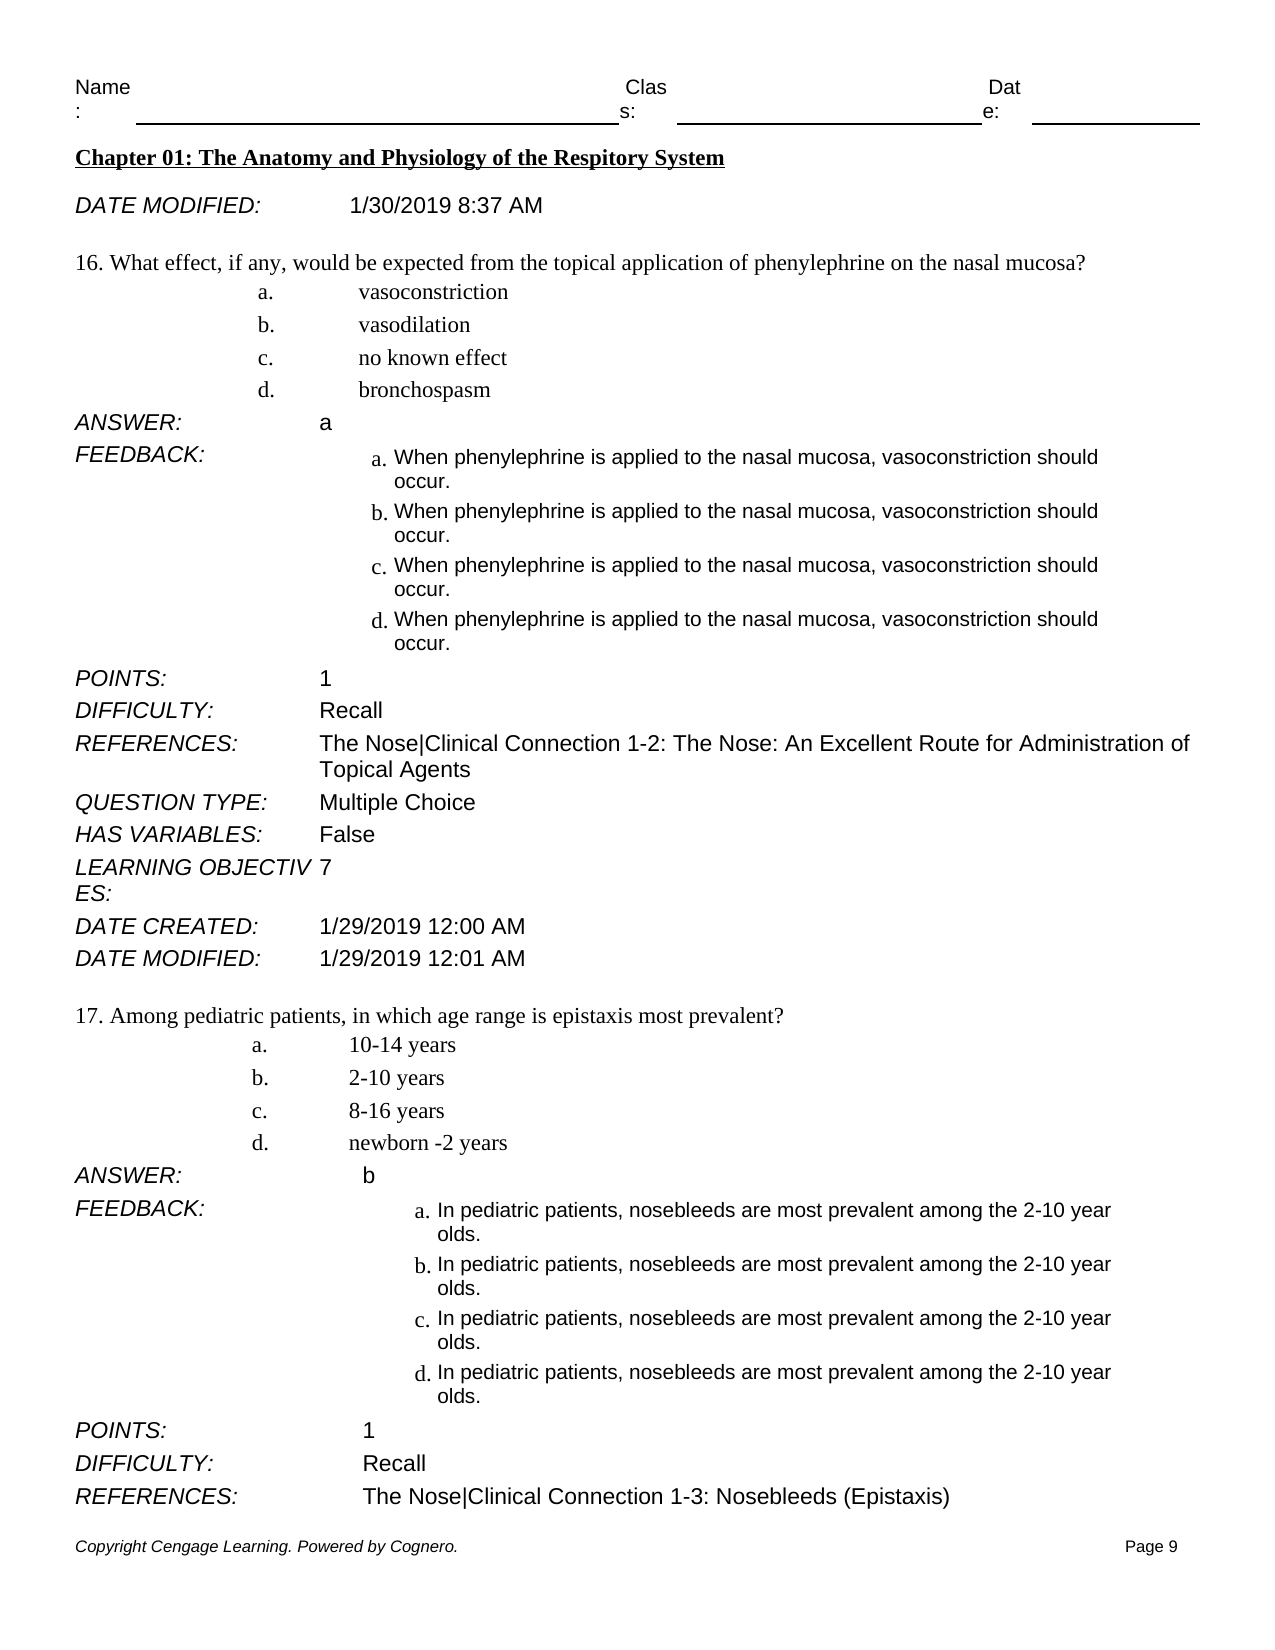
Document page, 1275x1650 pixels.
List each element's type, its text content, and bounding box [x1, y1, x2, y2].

table_header 16. What effect, if any, would be expected from the topical application of phenylephrine on the nasal mucosa? [75, 249, 1200, 975]
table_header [75, 189, 1200, 222]
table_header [75, 1002, 1200, 1512]
